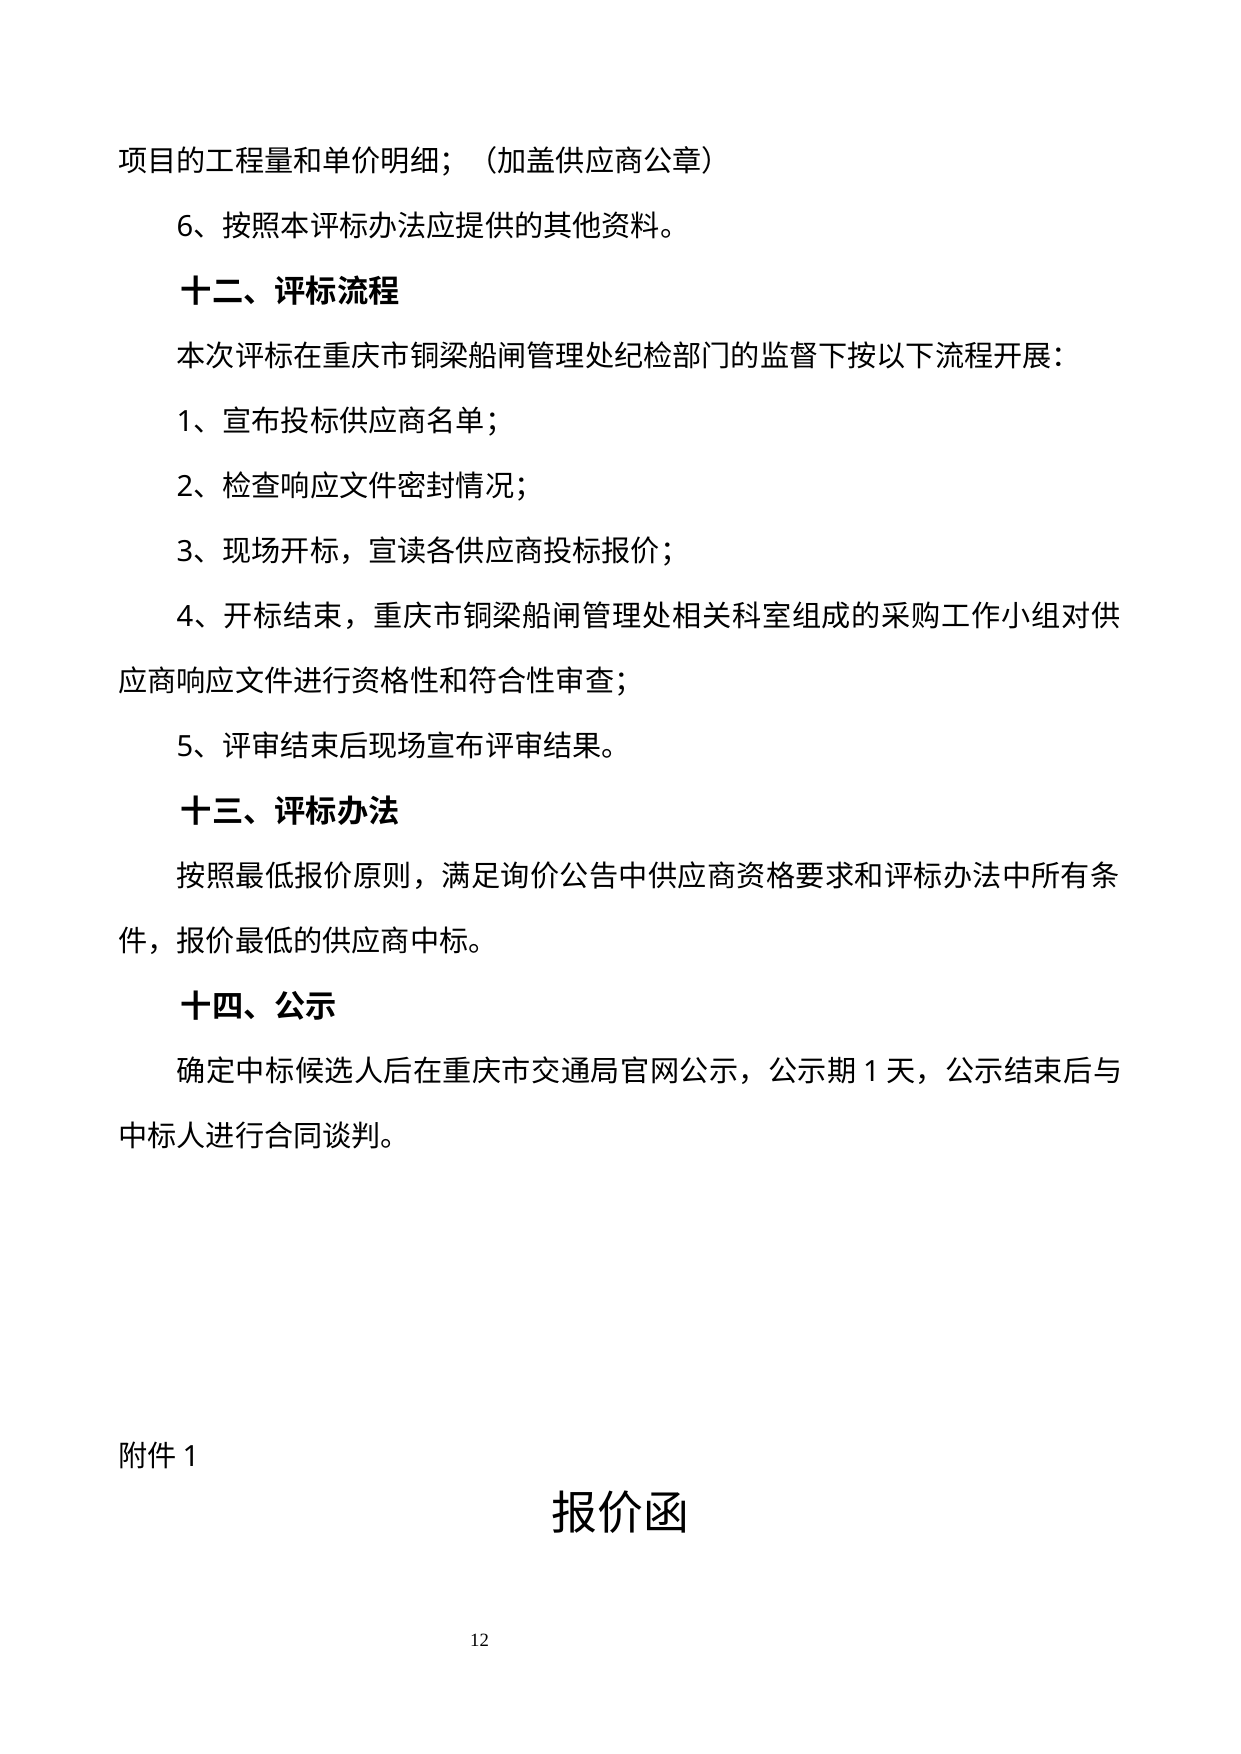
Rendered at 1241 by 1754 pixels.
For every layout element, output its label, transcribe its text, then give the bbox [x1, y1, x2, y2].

text 十二、评标流程 [118, 256, 1122, 321]
text 2、检查响应文件密封情况； [118, 451, 1122, 516]
text 报价函 [118, 1476, 1122, 1542]
text 6、按照本评标办法应提供的其他资料。 [118, 191, 1122, 256]
text 附件1 [118, 1426, 1122, 1476]
text 5、评审结束后现场宣布评审结果。 [118, 711, 1122, 776]
text 1、宣布投标供应商名单； [118, 386, 1122, 451]
text 十三、评标办法 [118, 776, 1122, 841]
text 按照最低报价原则，满足询价公告中供应商资格要求和评标办法中所有条件，报价最低的供应商中标。 [118, 841, 1122, 971]
text 本次评标在重庆市铜梁船闸管理处纪检部门的监督下按以下流程开展： [118, 321, 1122, 386]
text 3、现场开标，宣读各供应商投标报价； [118, 516, 1122, 581]
text 确定中标候选人后在重庆市交通局官网公示，公示期1天，公示结束后与中标人进行合同谈判。 [118, 1036, 1122, 1166]
text 4、开标结束，重庆市铜梁船闸管理处相关科室组成的采购工作小组对供应商响应文件进行资格性和符合性审查； [118, 581, 1122, 711]
text 十四、公示 [118, 971, 1122, 1036]
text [118, 126, 1122, 191]
